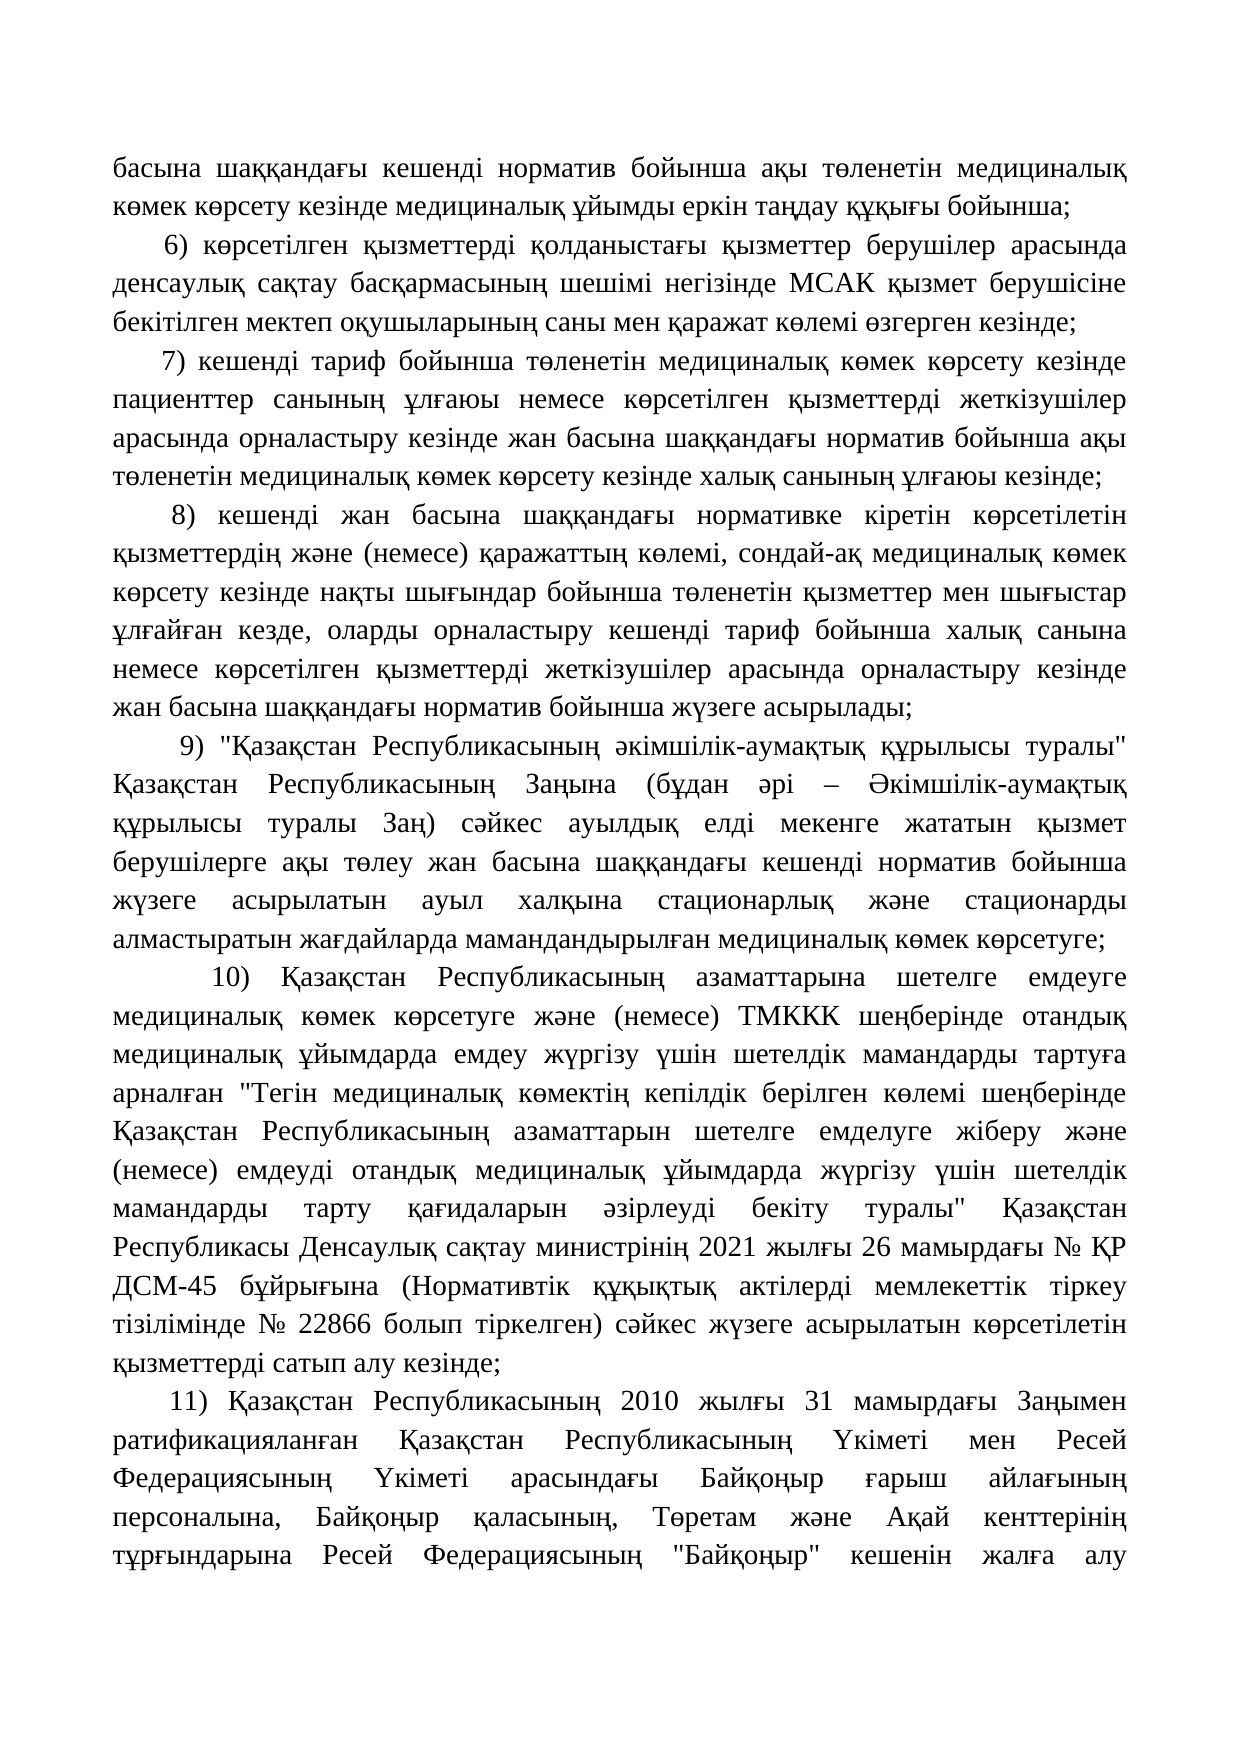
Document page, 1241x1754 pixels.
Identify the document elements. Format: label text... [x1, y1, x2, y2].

text 8) кешенді жан басына шаққандағы нормативке кіретін көрсетілетін қызметтердің және (немесе) қаражаттың көлемі, сондай-ақ медициналық көмек көрсету кезінде нақты шығындар бойынша төленетін қызметтер мен шығыстар ұлғайған кезде, оларды орналастыру кешенді тариф бойынша халық санына немесе көрсетілген қызметтерді жеткізушілер арасында орналастыру кезінде жан басына шаққандағы норматив бойынша жүзеге асырылады; [112, 497, 1128, 723]
text 6) көрсетілген қызметтерді қолданыстағы қызметтер берушілер арасында денсаулық сақтау басқармасының шешімі негізінде МСАК қызмет берушісіне бекітілген мектеп оқушыларының саны мен қаражат көлемі өзгерген кезінде; [112, 227, 1128, 338]
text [112, 1383, 1128, 1571]
text 10) Қазақстан Республикасының азаматтарына шетелге емдеуге медициналық көмек көрсетуге және (немесе) ТМККК шеңберінде отандық медициналық ұйымдарда емдеу жүргізу үшін шетелдік мамандарды тартуға арналған "Тегін медициналық көмектің кепілдік берілген көлемі шеңберінде Қазақстан Республикасының азаматтарын шетелге емделуге жіберу және (немесе) емдеуді отандық медициналық ұйымдарда жүргізу үшін шетелдік мамандарды тарту қағидаларын әзірлеуді бекіту туралы" Қазақстан Республикасы Денсаулық сақтау министрінің 2021 жылғы 26 мамырдағы № ҚР ДСМ-45 бұйрығына (Нормативтік құқықтық актілерді мемлекеттік тіркеу тізілімінде № 22866 болып тіркелген) сәйкес жүзеге асырылатын көрсетілетін қызметтерді сатып алу кезінде; [112, 959, 1128, 1378]
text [112, 150, 1128, 222]
text 9) "Қазақстан Республикасының әкімшілік-аумақтық құрылысы туралы" Қазақстан Республикасының Заңына (бұдан әрі – Әкімшілік-аумақтық құрылысы туралы Заң) сәйкес ауылдық елді мекенге жататын қызмет берушілерге ақы төлеу жан басына шаққандағы кешенді норматив бойынша жүзеге асырылатын ауыл халқына стационарлық және стационарды алмастыратын жағдайларда мамандандырылған медициналық көмек көрсетуге; [112, 728, 1128, 954]
text 7) кешенді тариф бойынша төленетін медициналық көмек көрсету кезінде пациенттер санының ұлғаюы немесе көрсетілген қызметтерді жеткізушілер арасында орналастыру кезінде жан басына шаққандағы норматив бойынша ақы төленетін медициналық көмек көрсету кезінде халық санының ұлғаюы кезінде; [112, 343, 1128, 492]
